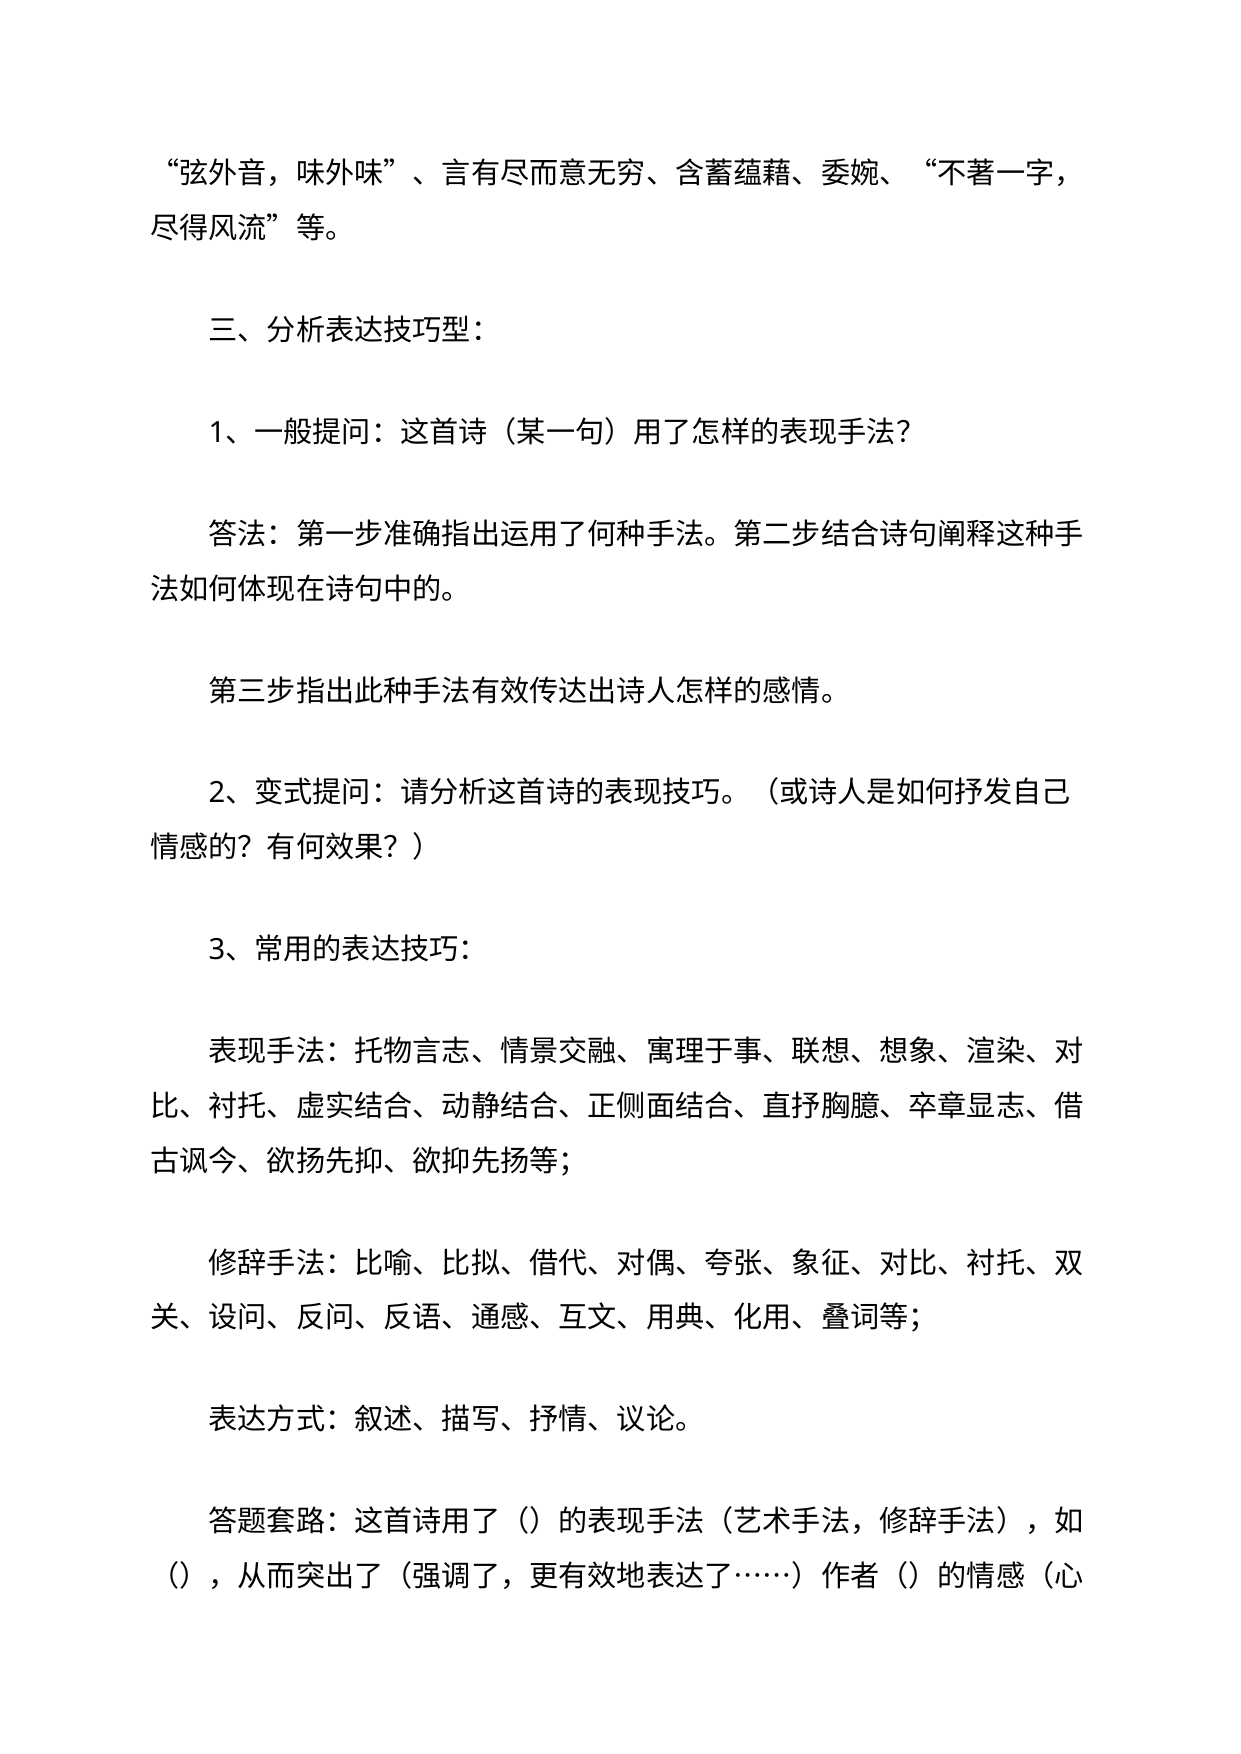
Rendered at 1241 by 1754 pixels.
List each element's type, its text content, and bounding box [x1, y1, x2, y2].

text 2、变式提问：请分析这首诗的表现技巧。（或诗人是如何抒发自己情感的？有何效果？） [150, 769, 1090, 866]
text 三、分析表达技巧型： [150, 307, 1090, 349]
text 3、常用的表达技巧： [150, 926, 1090, 968]
text 表达方式：叙述、描写、抒情、议论。 [150, 1396, 1090, 1438]
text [150, 150, 1090, 247]
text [150, 1498, 1090, 1595]
text 表现手法：托物言志、情景交融、寓理于事、联想、想象、渲染、对比、衬托、虚实结合、动静结合、正侧面结合、直抒胸臆、卒章显志、借古讽今、欲扬先抑、欲抑先扬等； [150, 1028, 1090, 1180]
text 修辞手法：比喻、比拟、借代、对偶、夸张、象征、对比、衬托、双关、设问、反问、反语、通感、互文、用典、化用、叠词等； [150, 1239, 1090, 1336]
text 第三步指出此种手法有效传达出诗人怎样的感情。 [150, 667, 1090, 709]
text 答法：第一步准确指出运用了何种手法。第二步结合诗句阐释这种手法如何体现在诗句中的。 [150, 510, 1090, 608]
text 1、一般提问：这首诗（某一句）用了怎样的表现手法？ [150, 408, 1090, 451]
